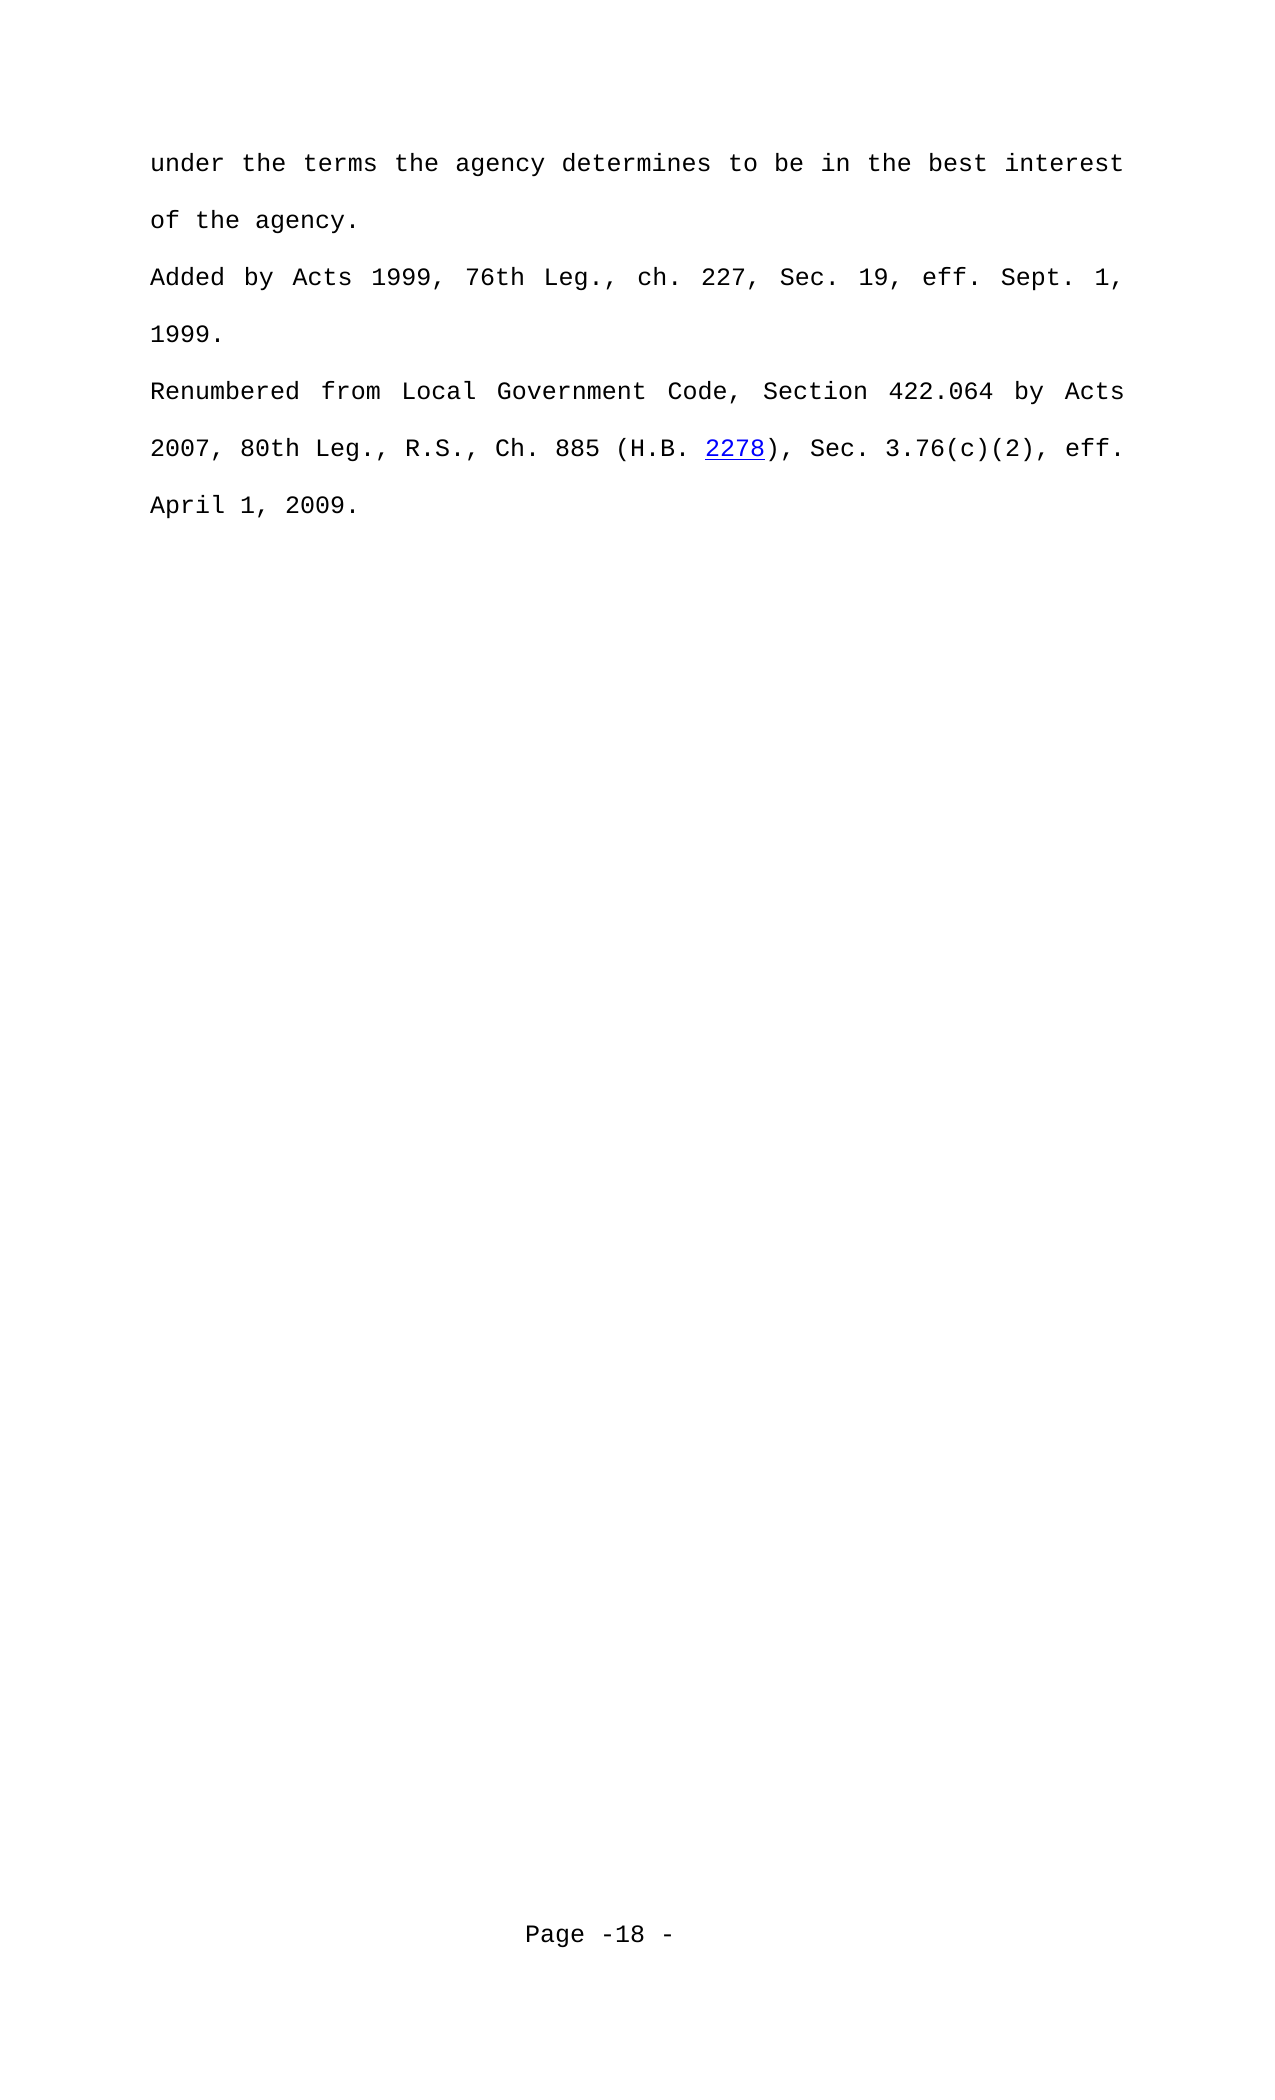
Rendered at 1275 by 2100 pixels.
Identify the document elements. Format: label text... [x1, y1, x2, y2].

text Added by Acts 1999, 76th Leg., ch. 227, Sec. 19, eff. Sept. 1, 1999. [150, 264, 1125, 350]
text Renumbered from Local Government Code, Section 422.064 by Acts 2007, 80th Leg., R.S., Ch. 885 (H.B. 2278), Sec. 3.76(c)(2), eff. April 1, 2009. [150, 378, 1125, 521]
